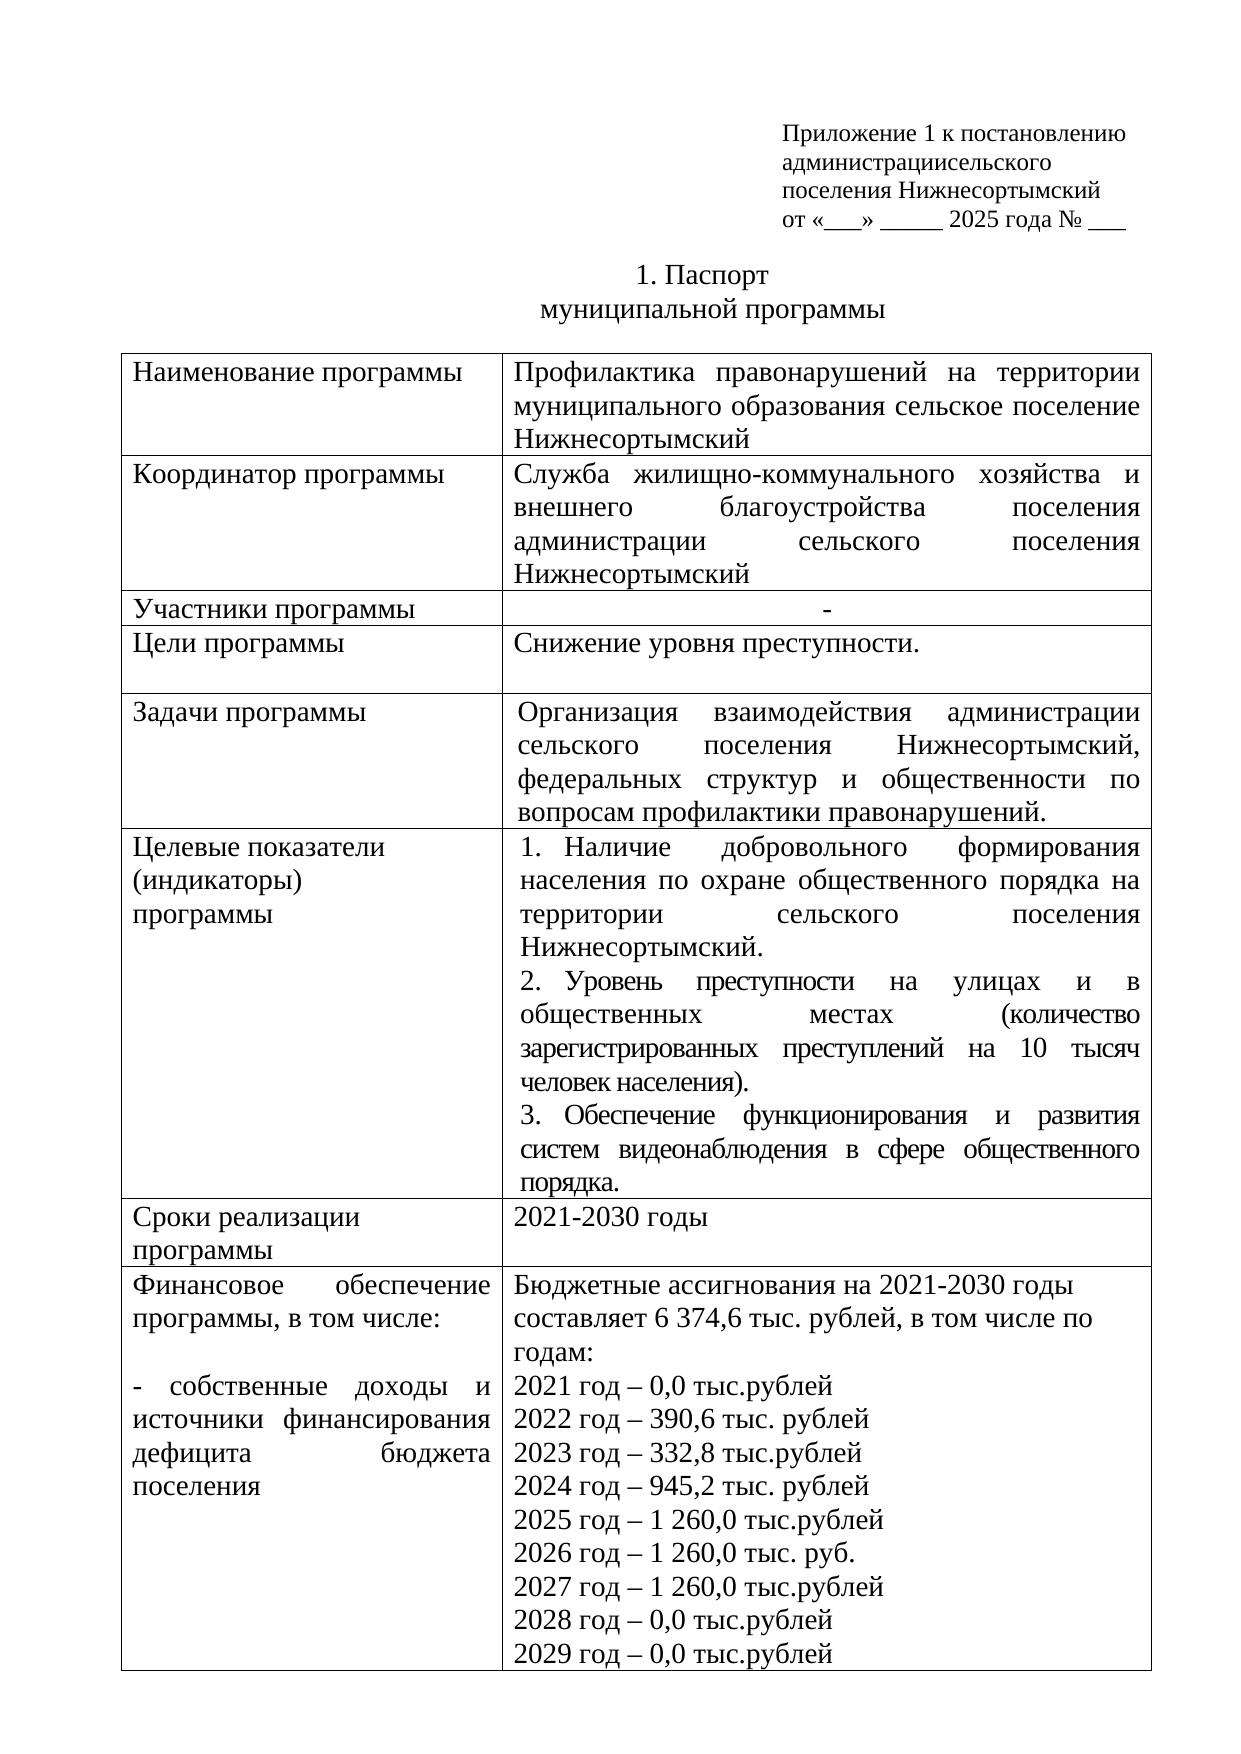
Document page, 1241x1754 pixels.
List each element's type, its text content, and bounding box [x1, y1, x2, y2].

table_cell Целевые показатели (индикаторы) программы [122, 829, 502, 1198]
table_cell Цели программы [122, 626, 502, 693]
text поселения Нижнесортымский [634, 176, 1211, 204]
text от «___» _____ 2025 года № ___ [118, 204, 1211, 233]
table_header Профилактика правонарушений на территории муниципального образования сельское поселение Нижнесортымский [503, 354, 1151, 455]
table_cell Сроки реализации программы [122, 1199, 502, 1266]
text Приложение 1 к постановлению [634, 118, 1211, 147]
text 1. Паспорт [118, 257, 1211, 291]
table_cell Наличие добровольного формирования населения по охране общественного порядка на территории сельского поселения Нижнесортымский. Уровень преступности на улицах и в общественных местах (количество зарегистрированных преступлений на 10 тысяч человек населения). Обеспечение функционирования и развития систем видеонаблюдения в сфере общественного порядка. [503, 829, 1151, 1198]
table_cell 2021-2030 годы [503, 1199, 1151, 1266]
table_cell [503, 1267, 1151, 1669]
table_header Наименование программы [122, 354, 502, 455]
table_cell - [503, 591, 1151, 624]
table_cell Координатор программы [122, 456, 502, 590]
table_cell Служба жилищно-коммунального хозяйства и внешнего благоустройства поселения администрации сельского поселения Нижнесортымский [503, 456, 1151, 590]
table_cell Снижение уровня преступности. [503, 626, 1151, 693]
table_cell Задачи программы [122, 694, 502, 828]
table_cell Организация взаимодействия администрации сельского поселения Нижнесортымский, федеральных структур и общественности по вопросам профилактики правонарушений. [503, 694, 1151, 828]
table_cell Участники программы [122, 591, 502, 624]
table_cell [122, 1267, 502, 1669]
list муниципальной программы [215, 291, 1211, 324]
text администрациисельского [634, 147, 1211, 176]
